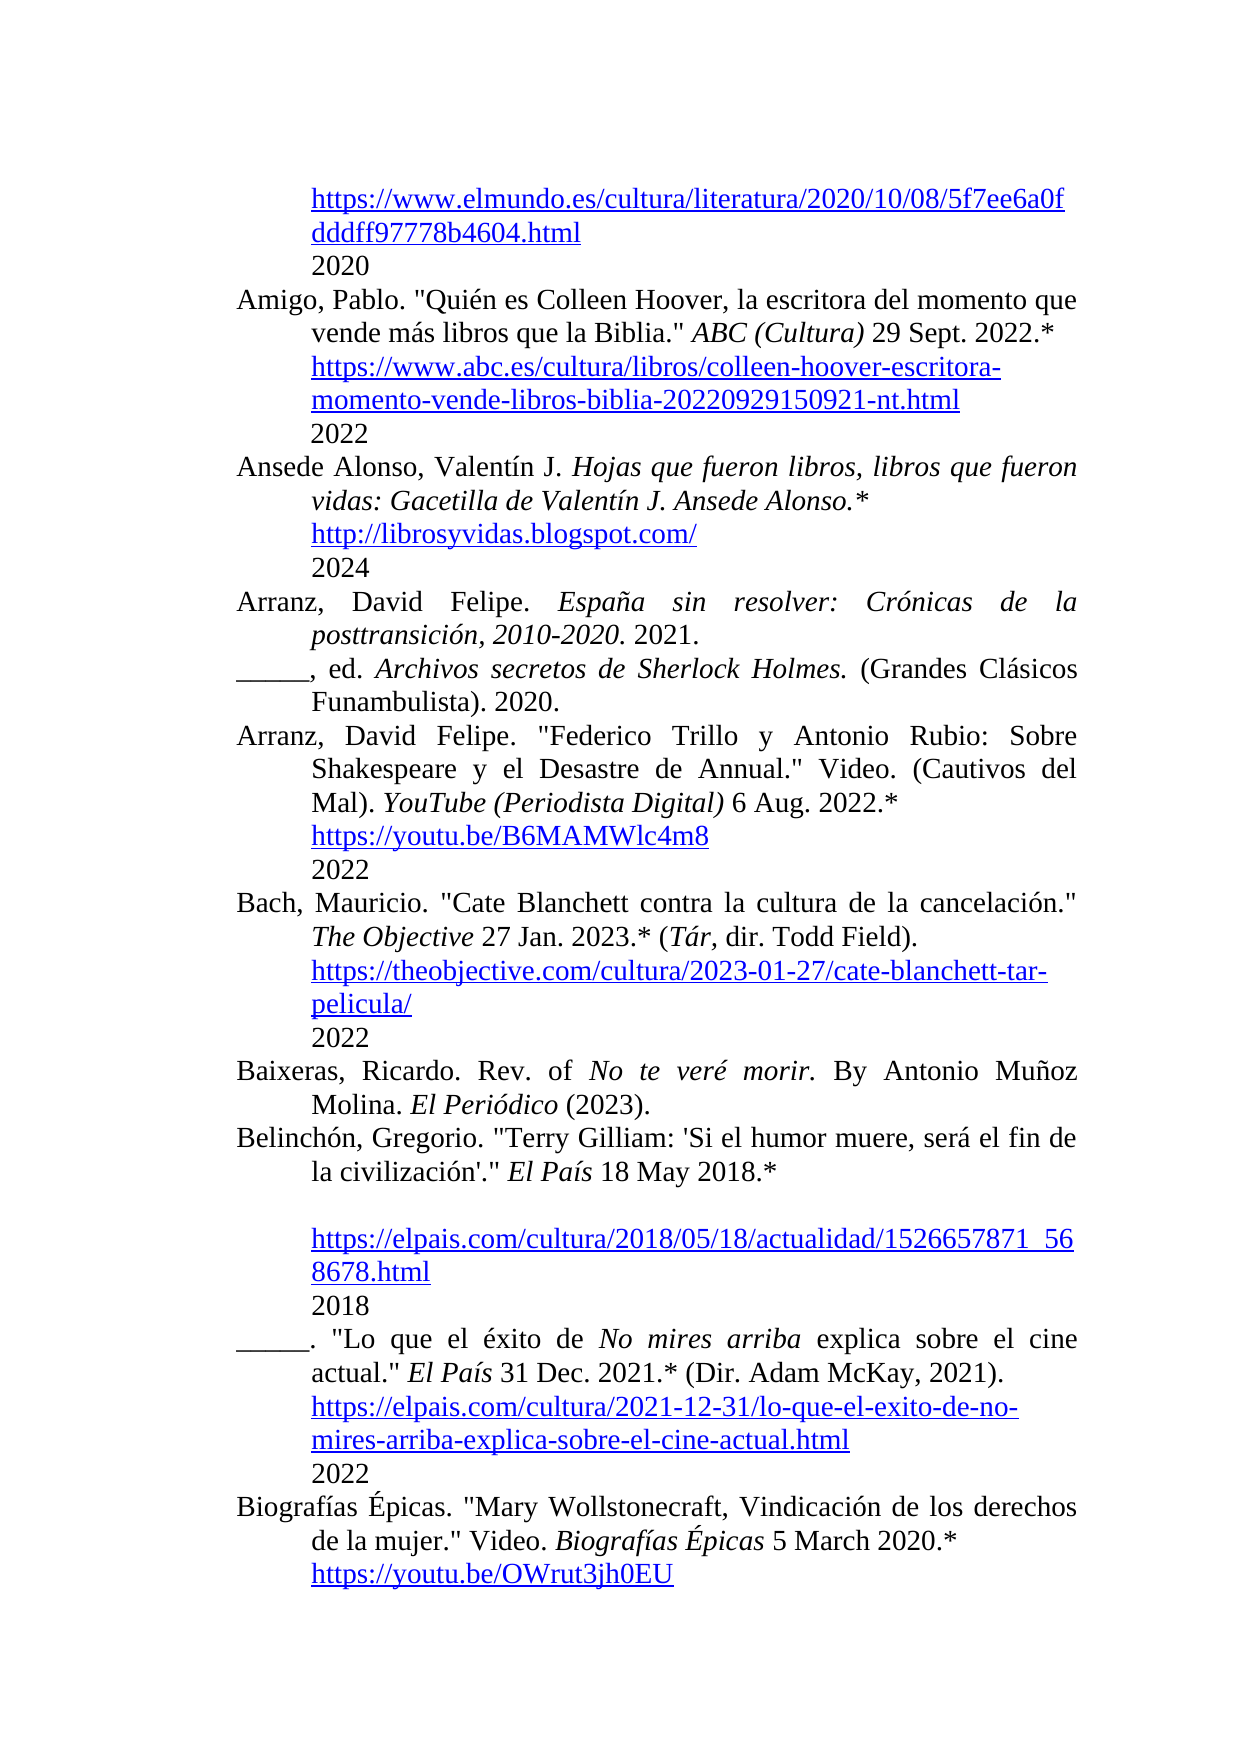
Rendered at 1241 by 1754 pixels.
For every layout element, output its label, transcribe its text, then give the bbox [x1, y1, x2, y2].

text Arranz, David Felipe. España sin resolver: Crónicas de la posttransición, 2010-2020. 2021. [236, 584, 1078, 651]
text 2022 [236, 1456, 1078, 1489]
text https://theobjective.com/cultura/2023-01-27/cate-blanchett-tar-pelicula/ [311, 953, 1078, 1020]
text 2022 [236, 852, 1078, 886]
text _____. "Lo que el éxito de No mires arriba explica sobre el cine actual." El País 31 Dec. 2021.* (Dir. Adam McKay, 2021). [236, 1322, 1078, 1389]
text 2018 [236, 1288, 1078, 1322]
text 2022 [236, 1020, 1078, 1053]
text http://librosyvidas.blogspot.com/ [236, 517, 1078, 550]
text Biografías Épicas. "Mary Wollstonecraft, Vindicación de los derechos de la mujer." Video. Biografías Épicas 5 March 2020.* [236, 1489, 1078, 1556]
text 2022 [236, 416, 1078, 449]
text 2024 [236, 550, 1078, 584]
text https://elpais.com/cultura/2021-12-31/lo-que-el-exito-de-no-mires-arriba-explica-sobre-el-cine-actual.html [236, 1389, 1078, 1456]
text Ansede Alonso, Valentín J. Hojas que fueron libros, libros que fueron vidas: Gacetilla de Valentín J. Ansede Alonso.* [236, 449, 1078, 517]
text https://elpais.com/cultura/2018/05/18/actualidad/1526657871_568678.html [236, 1187, 1078, 1288]
text Belinchón, Gregorio. "Terry Gilliam: 'Si el humor muere, será el fin de la civilización'." El País 18 May 2018.* [236, 1120, 1078, 1187]
text https://youtu.be/B6MAMWlc4m8 [236, 818, 1078, 852]
text https://www.abc.es/cultura/libros/colleen-hoover-escritora-momento-vende-libros-biblia-20220929150921-nt.html [236, 349, 1078, 416]
text https://www.elmundo.es/cultura/literatura/2020/10/08/5f7ee6a0fdddff97778b4604.html [236, 148, 1078, 248]
text Arranz, David Felipe. "Federico Trillo y Antonio Rubio: Sobre Shakespeare y el Desastre de Annual." Video. (Cautivos del Mal). YouTube (Periodista Digital) 6 Aug. 2022.* [236, 718, 1078, 818]
text Baixeras, Ricardo. Rev. of No te veré morir. By Antonio Muñoz Molina. El Periódico (2023). [236, 1053, 1078, 1120]
text _____, ed. Archivos secretos de Sherlock Holmes. (Grandes Clásicos Funambulista). 2020. [236, 651, 1078, 718]
text 2020 [236, 248, 1078, 282]
text Amigo, Pablo. "Quién es Colleen Hoover, la escritora del momento que vende más libros que la Biblia." ABC (Cultura) 29 Sept. 2022.* [236, 282, 1078, 349]
text Bach, Mauricio. "Cate Blanchett contra la cultura de la cancelación." The Objective 27 Jan. 2023.* (Tár, dir. Todd Field). [236, 886, 1078, 953]
text https://youtu.be/OWrut3jh0EU [236, 1556, 1078, 1590]
